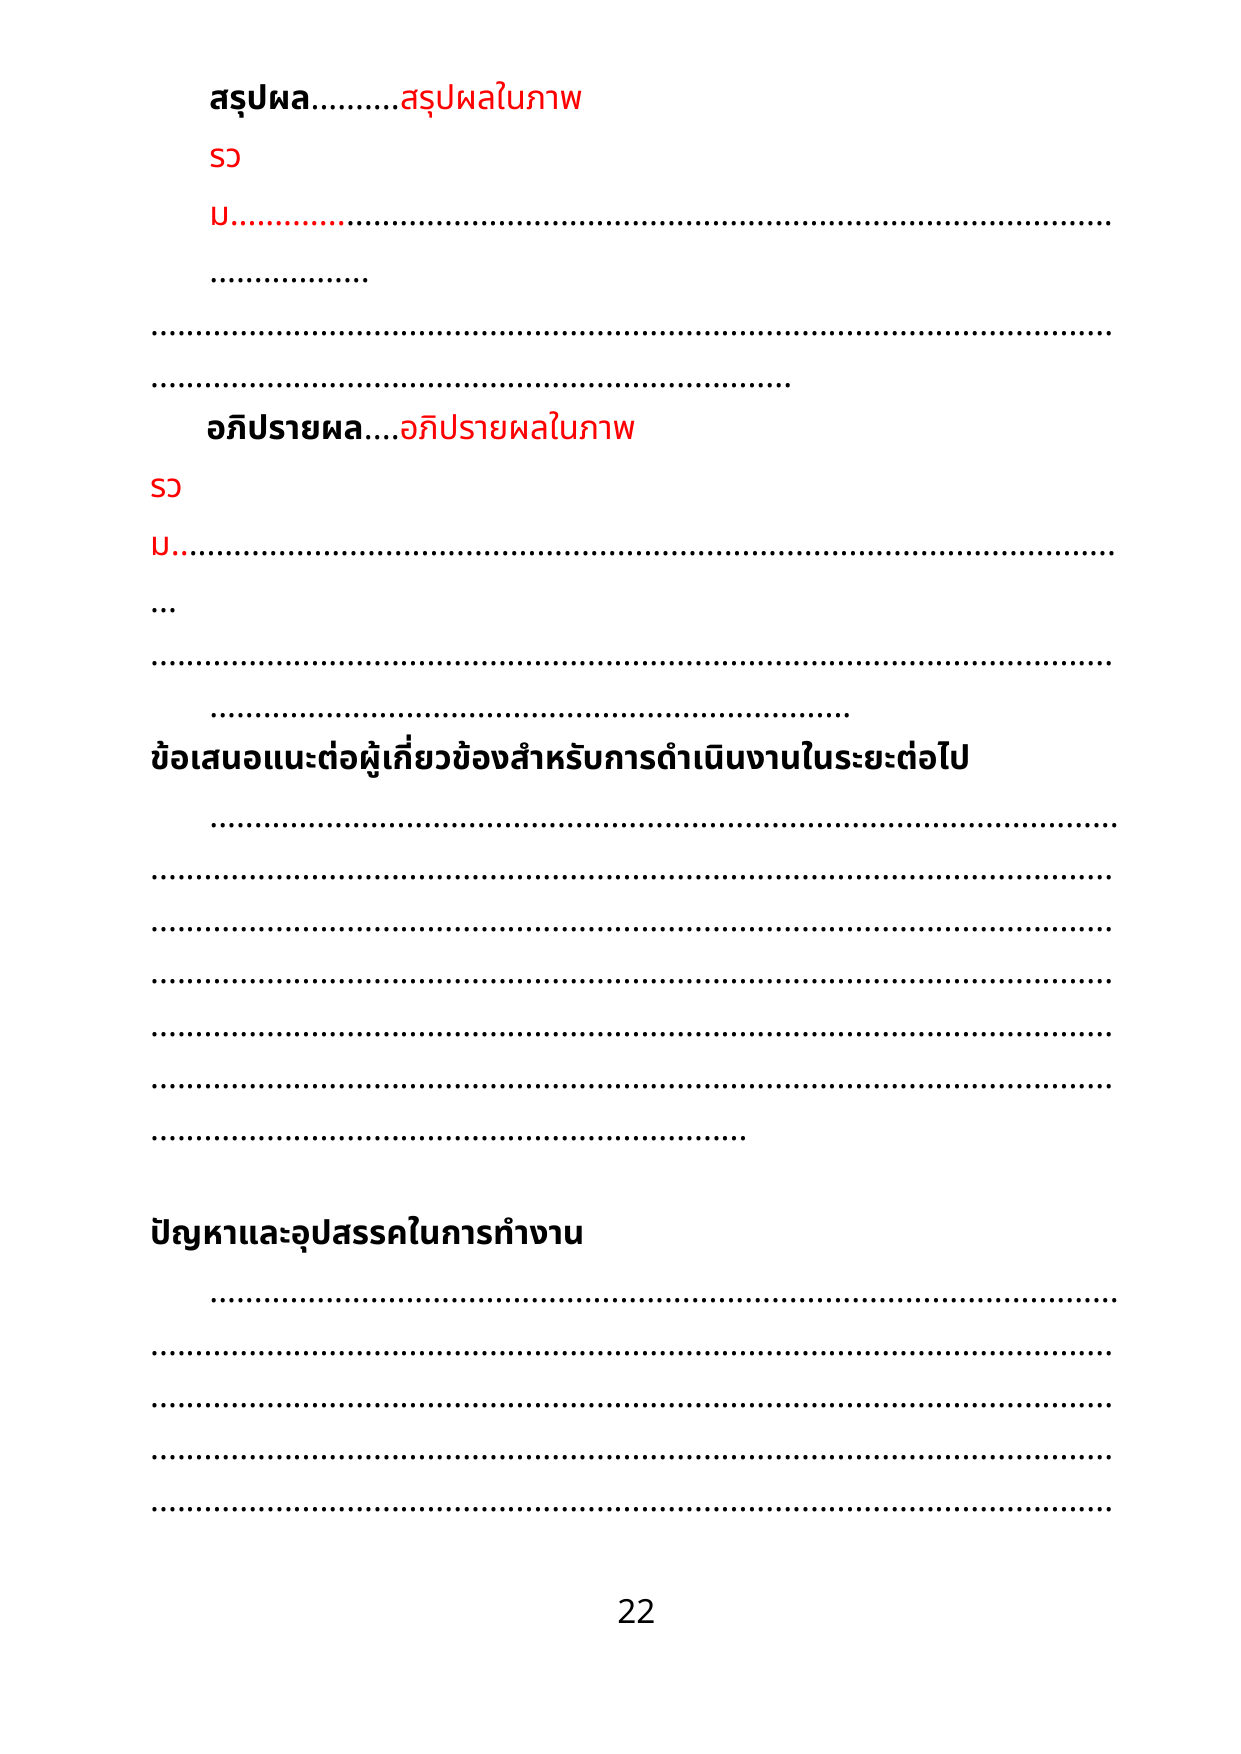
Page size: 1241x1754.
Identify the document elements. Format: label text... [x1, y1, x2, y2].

text ข้อเสนอแนะต่อผู้เกี่ยวข้องสำหรับการดำเนินงานในระยะต่อไป [150, 734, 1122, 784]
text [150, 1267, 1122, 1521]
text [150, 299, 1122, 397]
text ปัญหาและอุปสรรคในการทำงาน [150, 1209, 1122, 1260]
text สรุปผล..........สรุปผลในภาพรวม..................................................................................................................... [150, 74, 1122, 293]
text อภิปรายผล....อภิปรายผลในภาพรวม............................................................................................................. [150, 404, 1122, 623]
